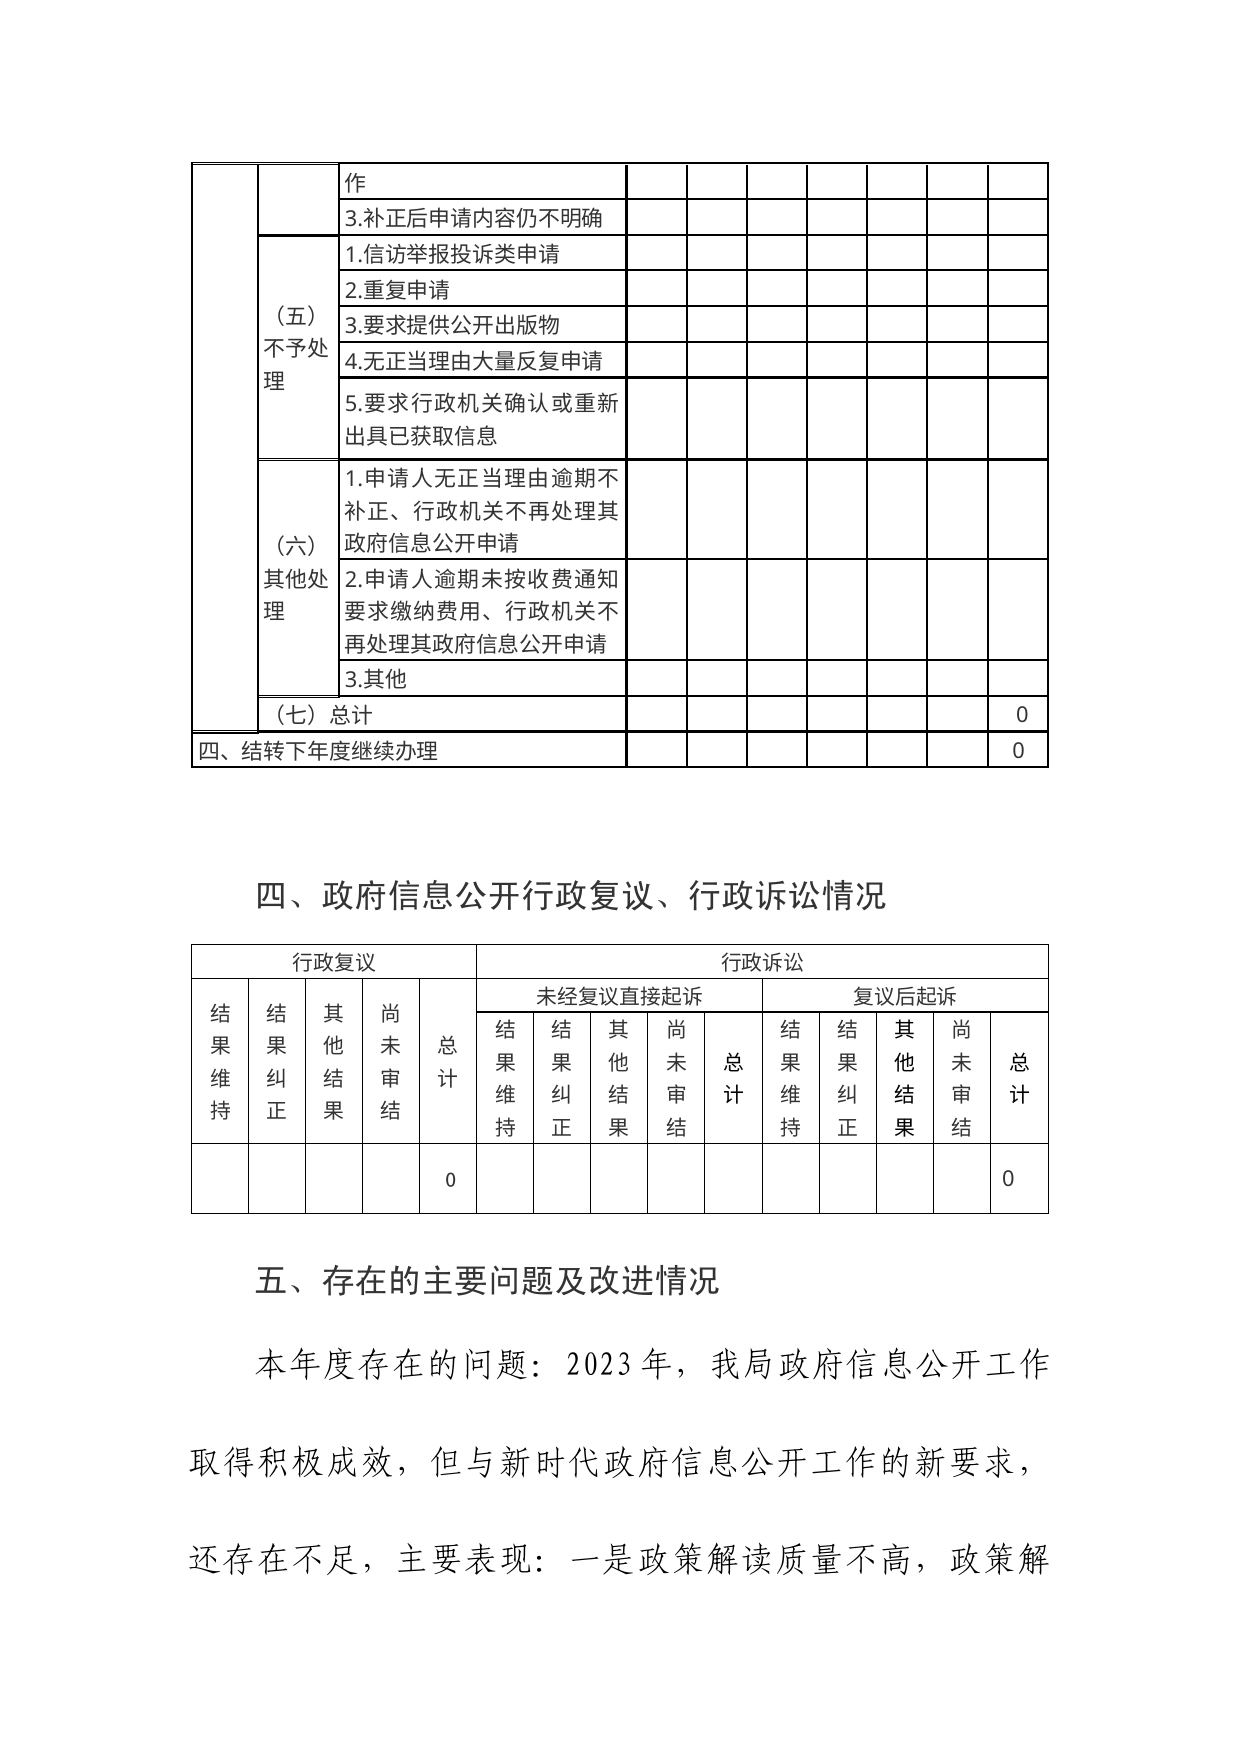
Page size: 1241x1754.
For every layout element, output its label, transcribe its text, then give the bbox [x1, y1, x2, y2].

table_cell [249, 1144, 305, 1212]
table_cell [808, 200, 866, 233]
table_cell 5.要求行政机关确认或重新出具已获取信息 [340, 379, 625, 457]
table_cell 3.补正后申请内容仍不明确 [340, 200, 625, 233]
table_cell [688, 697, 746, 730]
table_cell [688, 343, 746, 376]
table_cell 0 [989, 733, 1047, 766]
table_cell [192, 1144, 248, 1212]
table_cell [688, 560, 746, 659]
table_cell 四、结转下年度继续办理 [193, 733, 625, 766]
table_cell （七）总计 [259, 697, 625, 730]
table_cell [628, 343, 686, 376]
table_cell [928, 236, 987, 269]
table_cell [928, 379, 987, 457]
table_cell 结果 维持 [763, 1013, 819, 1142]
table_cell （五）不予处理 [259, 237, 338, 457]
table_cell [748, 343, 806, 376]
table_cell [628, 461, 686, 558]
table_cell [648, 1144, 704, 1212]
table_cell [477, 1144, 533, 1212]
table_cell [808, 379, 866, 457]
table_cell [628, 236, 686, 269]
table_cell [989, 560, 1047, 659]
table_cell [628, 379, 686, 457]
table_cell [688, 461, 746, 558]
table_cell [808, 271, 866, 305]
table_cell [748, 697, 806, 730]
table_cell [989, 661, 1047, 695]
text 四、政府信息公开行政复议、行政诉讼情况 [187, 860, 1053, 925]
table_cell 结果 维持 [477, 1013, 533, 1142]
table_cell [688, 733, 746, 766]
table_cell [808, 236, 866, 269]
table_cell [934, 1144, 990, 1212]
table_cell [688, 271, 746, 305]
list 存在的主要问题及改进情况 [187, 1246, 1053, 1311]
table_cell [748, 560, 806, 659]
table_cell [989, 236, 1047, 269]
table_cell [989, 379, 1047, 457]
table_cell [989, 461, 1047, 558]
table_cell [868, 560, 926, 659]
table_cell 1.申请人无正当理由逾期不补正、行政机关不再处理其政府信息公开申请 [340, 461, 625, 558]
table_cell [877, 1144, 933, 1212]
table_cell [867, 164, 927, 198]
table_cell [363, 1144, 419, 1212]
table_cell [989, 307, 1047, 341]
table_cell 0 [989, 697, 1047, 730]
table_cell [989, 271, 1047, 305]
table_cell [748, 200, 806, 233]
table_cell [763, 1144, 819, 1212]
table_cell [928, 307, 987, 341]
table_cell [628, 271, 686, 305]
table_cell 2.申请人逾期未按收费通知要求缴纳费用、行政机关不再处理其政府信息公开申请 [340, 560, 625, 659]
table_cell [748, 461, 806, 558]
table_cell [628, 697, 686, 730]
table_cell [808, 307, 866, 341]
table_cell 尚未 审结 [648, 1013, 704, 1142]
table_cell [628, 733, 686, 766]
table_cell 总计 [991, 1013, 1048, 1142]
table_cell [868, 236, 926, 269]
table_cell 结果维持 [192, 979, 248, 1142]
table_cell （六）其他处理 [259, 461, 338, 695]
table_cell [927, 164, 988, 198]
table_cell [748, 661, 806, 695]
table_cell [688, 379, 746, 457]
table_cell [868, 661, 926, 695]
table_cell [868, 733, 926, 766]
table_cell [748, 271, 806, 305]
table_cell [868, 379, 926, 457]
table_cell [306, 1144, 362, 1212]
table_cell [705, 1144, 762, 1212]
table_cell 0 [991, 1144, 1048, 1212]
table_cell [868, 307, 926, 341]
table_cell [628, 200, 686, 233]
table_cell 结果 纠正 [820, 1013, 876, 1142]
table_cell [626, 164, 687, 198]
table_cell [748, 379, 806, 457]
table_cell 3.要求提供公开出版物 [340, 307, 625, 341]
table_cell [928, 200, 987, 233]
table_cell [748, 236, 806, 269]
table_cell 4.无正当理由大量反复申请 [340, 343, 625, 376]
table_cell [868, 343, 926, 376]
table_cell [928, 697, 987, 730]
table_cell [591, 1144, 647, 1212]
table_cell [928, 661, 987, 695]
table_cell [988, 164, 1047, 198]
table_cell [688, 307, 746, 341]
table_cell [928, 271, 987, 305]
table_cell [748, 733, 806, 766]
table_cell [820, 1144, 876, 1212]
table_cell [688, 200, 746, 233]
table_cell 尚未 审结 [363, 979, 419, 1142]
table_cell 其他 结果 [877, 1013, 933, 1142]
table_cell 复议后起诉 [763, 979, 1048, 1011]
table_cell [628, 661, 686, 695]
table_cell [747, 164, 807, 198]
table_cell 尚未 审结 [934, 1013, 990, 1142]
table_cell [628, 560, 686, 659]
table_cell 总计 [420, 979, 476, 1142]
table_cell [928, 461, 987, 558]
table_cell [808, 697, 866, 730]
table_cell 3.其他 [340, 661, 625, 695]
table_cell [928, 560, 987, 659]
table_cell [868, 271, 926, 305]
table_cell [808, 461, 866, 558]
table_cell [868, 200, 926, 233]
table_cell 1.信访举报投诉类申请 [340, 236, 625, 269]
table_cell [628, 307, 686, 341]
table_cell 2.没有现成信息需要另行制作 [340, 164, 626, 198]
table_cell 其他 结果 [591, 1013, 647, 1142]
table_cell [748, 307, 806, 341]
table_cell [989, 200, 1047, 233]
table_cell 其他 结果 [306, 979, 362, 1142]
table_cell [928, 733, 987, 766]
table_cell 2.重复申请 [340, 271, 625, 305]
table_cell [808, 661, 866, 695]
table_cell [688, 236, 746, 269]
table_cell [688, 661, 746, 695]
table_header 行政诉讼 [477, 945, 1048, 978]
table_cell 结果 纠正 [249, 979, 305, 1142]
table_cell [808, 733, 866, 766]
table_cell [534, 1144, 590, 1212]
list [187, 1330, 1053, 1590]
table_header 行政复议 [192, 945, 476, 978]
table_cell 结果 纠正 [534, 1013, 590, 1142]
table_cell [808, 343, 866, 376]
table_cell [687, 164, 747, 198]
table_cell 总计 [705, 1013, 762, 1142]
table_cell [868, 461, 926, 558]
table_cell [989, 343, 1047, 376]
table_cell 0 [420, 1144, 476, 1212]
table_cell [808, 560, 866, 659]
table_cell 未经复议直接起诉 [477, 979, 762, 1011]
table_cell [807, 164, 867, 198]
table_cell [928, 343, 987, 376]
table_cell [868, 697, 926, 730]
